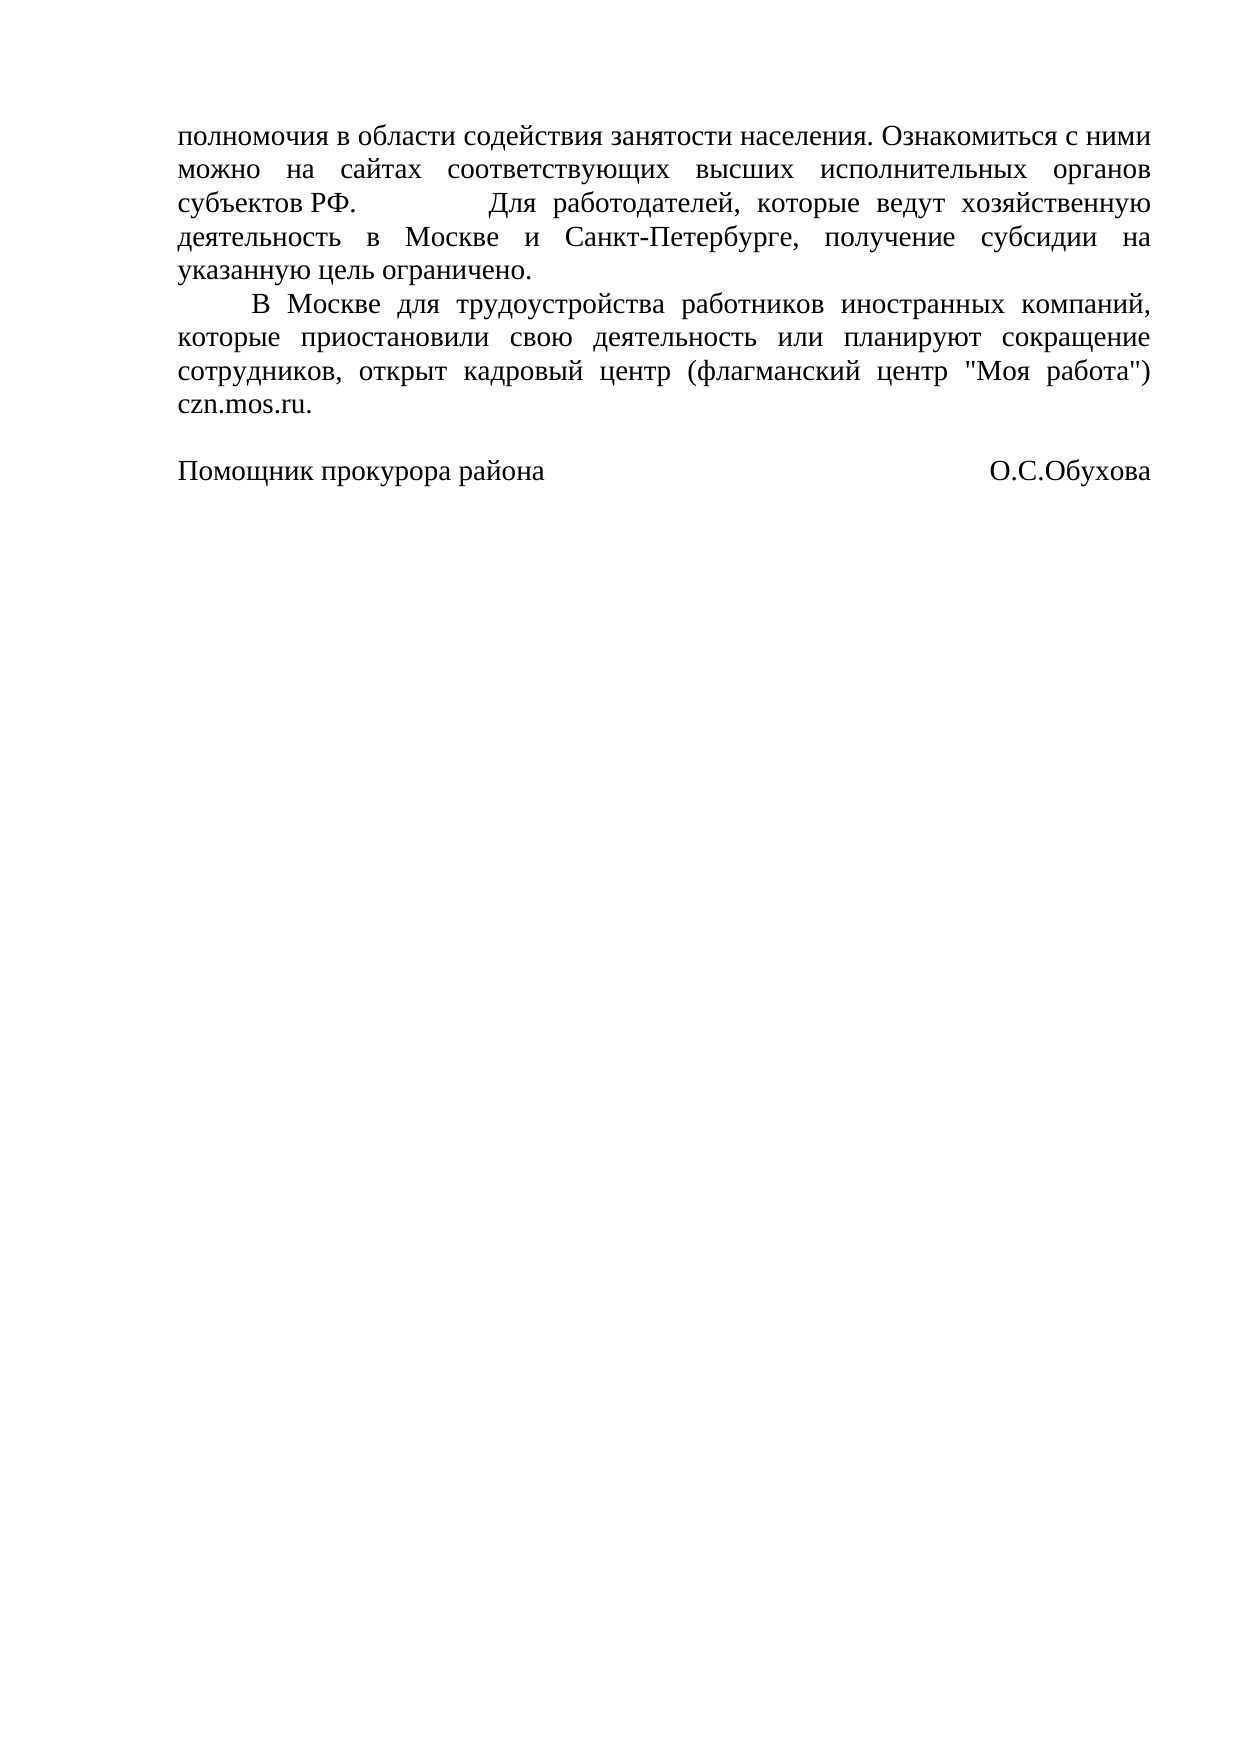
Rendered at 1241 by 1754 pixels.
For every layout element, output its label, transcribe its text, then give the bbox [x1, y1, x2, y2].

text В Москве для трудоустройства работников иностранных компаний, которые приостановили свою деятельность или планируют сокращение сотрудников, открыт кадровый центр (флагманский центр "Моя работа") czn.mos.ru. [177, 286, 1152, 420]
text Помощник прокурора района О.С.Обухова [177, 453, 1152, 487]
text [177, 118, 1152, 286]
